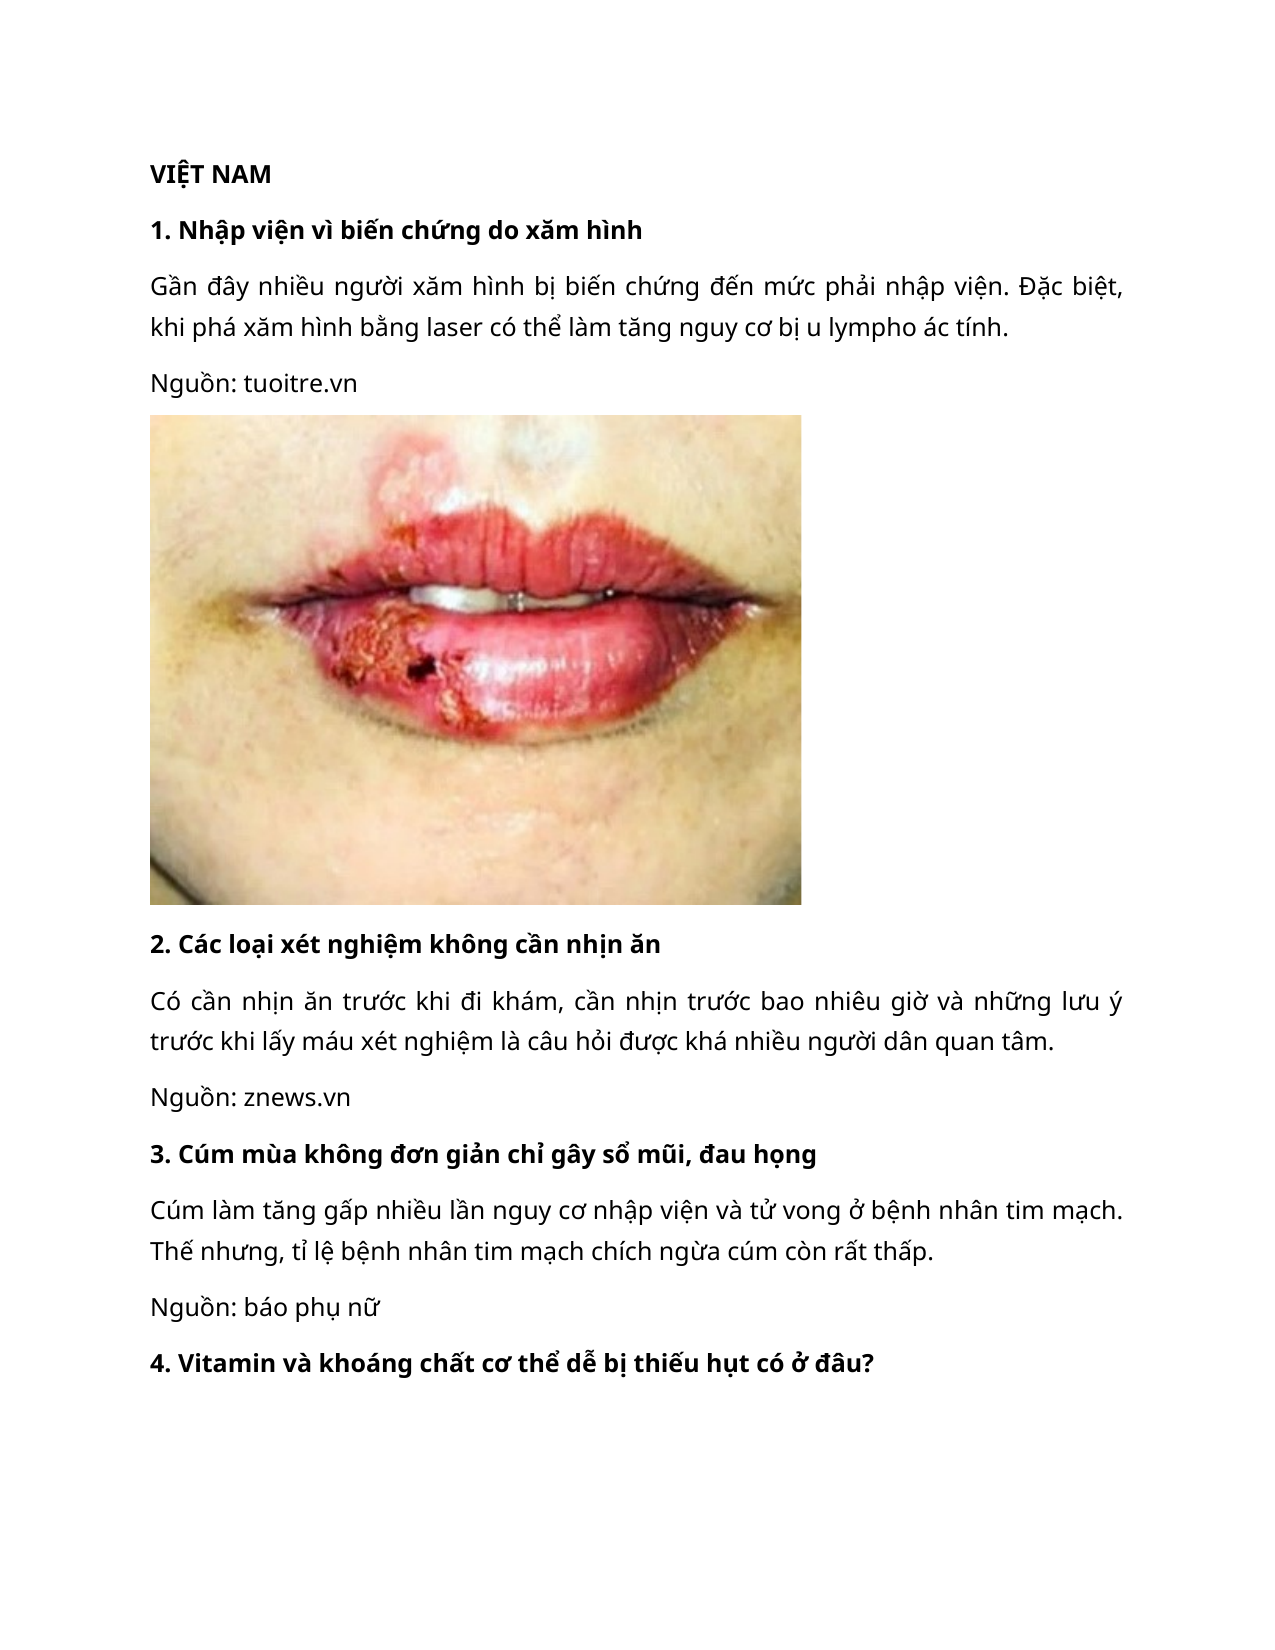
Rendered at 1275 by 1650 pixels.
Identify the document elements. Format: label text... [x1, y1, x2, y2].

text 4. Vitamin và khoáng chất cơ thể dễ bị thiếu hụt có ở đâu? [150, 1339, 1125, 1380]
text Cúm làm tăng gấp nhiều lần nguy cơ nhập viện và tử vong ở bệnh nhân tim mạch. Thế nhưng, tỉ lệ bệnh nhân tim mạch chích ngừa cúm còn rất thấp. [150, 1186, 1125, 1267]
text Nguồn: báo phụ nữ [150, 1283, 1125, 1323]
picture [150, 415, 802, 905]
text Nguồn: znews.vn [150, 1073, 1125, 1114]
text Có cần nhịn ăn trước khi đi khám, cần nhịn trước bao nhiêu giờ và những lưu ý trước khi lấy máu xét nghiệm là câu hỏi được khá nhiều người dân quan tâm. [150, 977, 1125, 1058]
text Gần đây nhiều người xăm hình bị biến chứng đến mức phải nhập viện. Đặc biệt, khi phá xăm hình bằng laser có thể làm tăng nguy cơ bị u lympho ác tính. [150, 262, 1125, 344]
text 2. Các loại xét nghiệm không cần nhịn ăn [150, 920, 1125, 961]
text 3. Cúm mùa không đơn giản chỉ gây sổ mũi, đau họng [150, 1130, 1125, 1170]
text Nguồn: tuoitre.vn [150, 359, 1125, 400]
text 1. Nhập viện vì biến chứng do xăm hình [150, 206, 1125, 247]
text VIỆT NAM [150, 150, 1125, 191]
